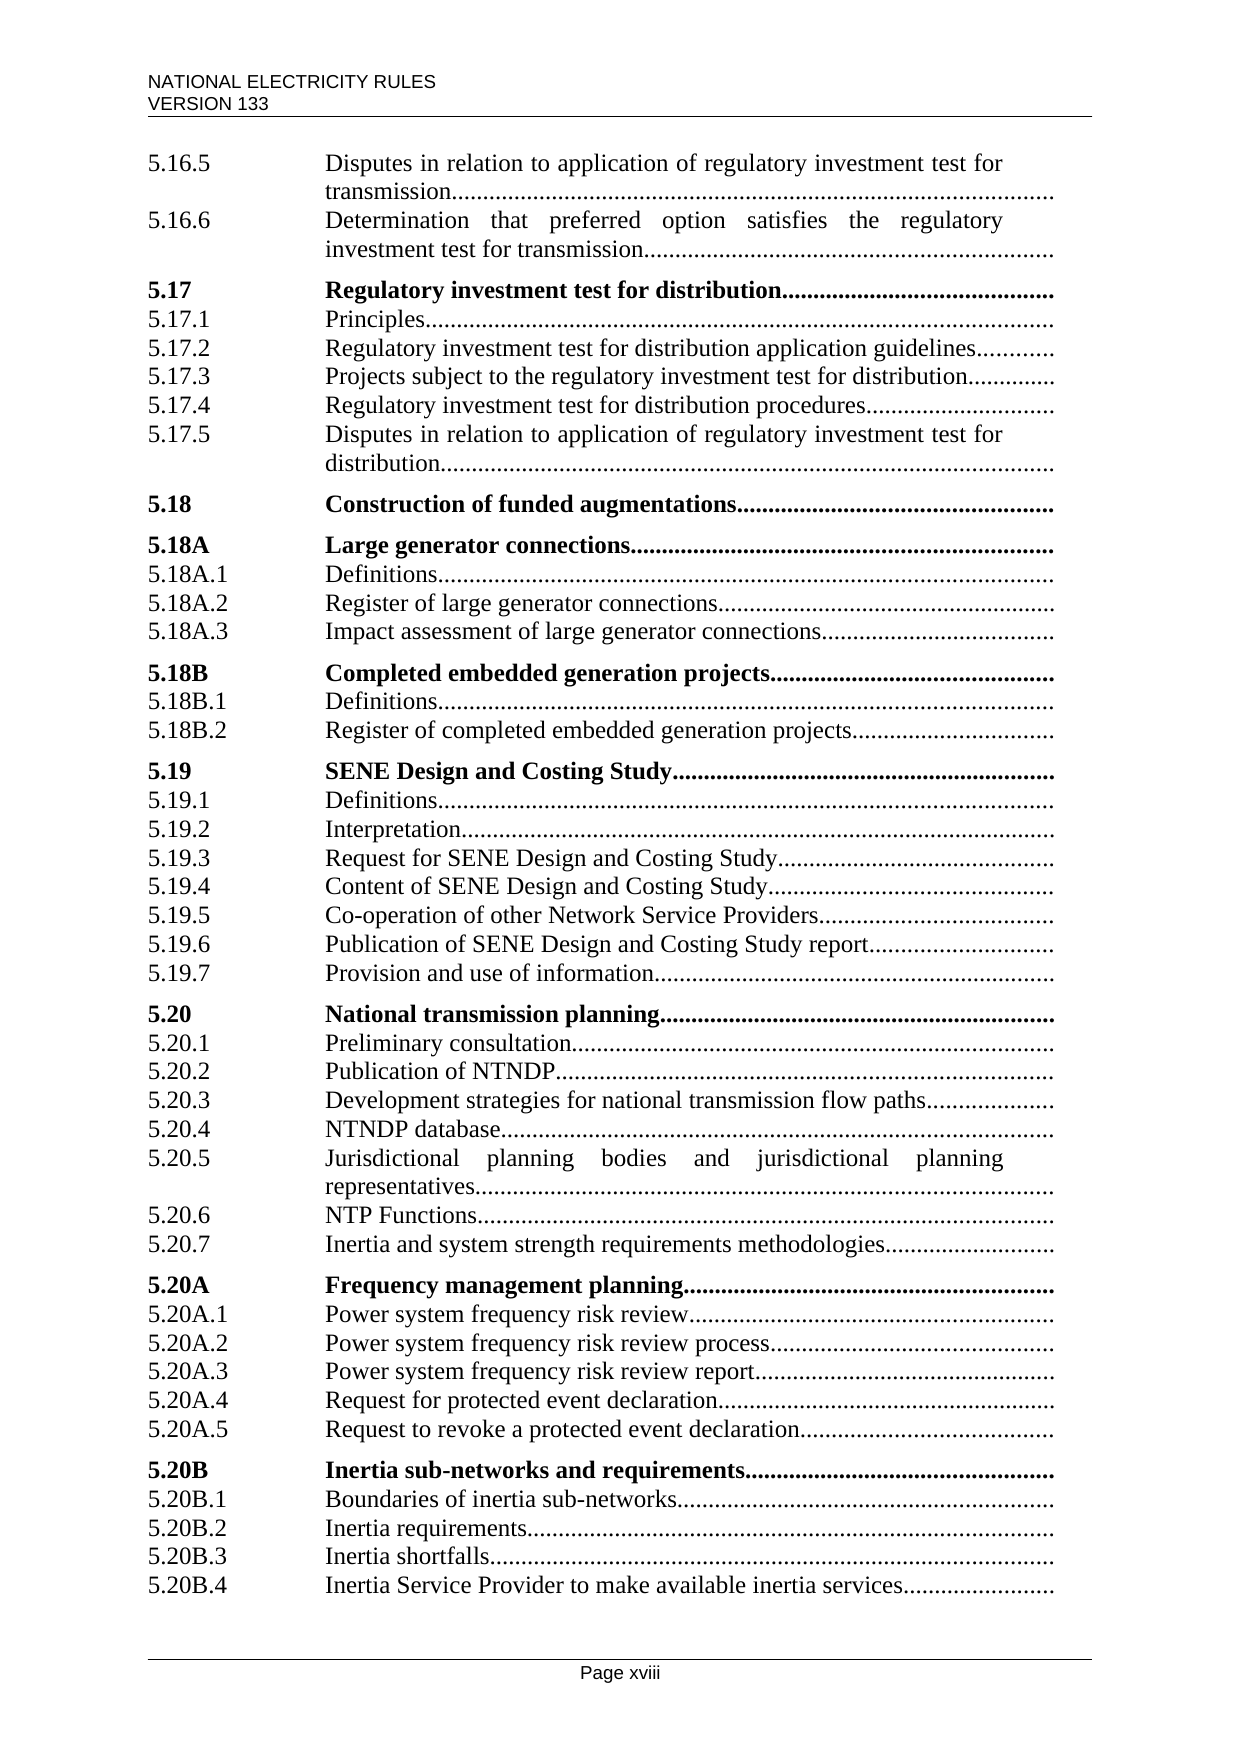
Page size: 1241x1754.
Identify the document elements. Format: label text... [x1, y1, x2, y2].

text 5.20.6 NTP Functions 583 [148, 1200, 1004, 1229]
text 5.18A.1 Definitions 571 [148, 559, 1004, 588]
text 5.18A Large generator connections 571 [148, 530, 1004, 559]
text 5.16.5 Disputes in relation to application of regulatory investment test for transmission 556 [148, 148, 1004, 205]
text 5.18A.2 Register of large generator connections 571 [148, 588, 1004, 616]
text 5.20B.1 Boundaries of inertia sub-networks 587 [148, 1484, 1004, 1513]
text 5.16.6 Determination that preferred option satisfies the regulatory investment test for transmission 558 [148, 205, 1004, 263]
text 5.18B.2 Register of completed embedded generation projects 573 [148, 715, 1004, 744]
text 5.17.3 Projects subject to the regulatory investment test for distribution 562 [148, 361, 1004, 390]
text 5.20A Frequency management planning 584 [148, 1270, 1004, 1299]
text 5.20.7 Inertia and system strength requirements methodologies 583 [148, 1229, 1004, 1258]
text 5.20.5 Jurisdictional planning bodies and jurisdictional planning representatives 583 [148, 1143, 1004, 1200]
text 5.20.1 Preliminary consultation 578 [148, 1028, 1004, 1056]
text 5.20A.4 Request for protected event declaration 586 [148, 1385, 1004, 1414]
text 5.19.7 Provision and use of information 577 [148, 958, 1004, 986]
text 5.20 National transmission planning 578 [148, 999, 1004, 1028]
text 5.20B.2 Inertia requirements 588 [148, 1513, 1004, 1541]
text 5.20.2 Publication of NTNDP 579 [148, 1056, 1004, 1085]
text 5.19.4 Content of SENE Design and Costing Study 576 [148, 871, 1004, 900]
text 5.19.1 Definitions 574 [148, 785, 1004, 814]
text 5.18 Construction of funded augmentations 570 [148, 489, 1004, 518]
text 5.20.3 Development strategies for national transmission flow paths 581 [148, 1085, 1004, 1114]
text 5.17.5 Disputes in relation to application of regulatory investment test for distribution 568 [148, 419, 1004, 476]
text 5.20A.5 Request to revoke a protected event declaration 587 [148, 1414, 1004, 1443]
text 5.20B.4 Inertia Service Provider to make available inertia services 589 [148, 1570, 1004, 1599]
text 5.19.5 Co-operation of other Network Service Providers 577 [148, 900, 1004, 929]
text 5.20A.3 Power system frequency risk review report 586 [148, 1356, 1004, 1385]
text 5.18A.3 Impact assessment of large generator connections 572 [148, 616, 1004, 645]
text 5.17.1 Principles 559 [148, 304, 1004, 333]
text 5.20B Inertia sub-networks and requirements 587 [148, 1455, 1004, 1484]
text 5.17.2 Regulatory investment test for distribution application guidelines 561 [148, 333, 1004, 361]
text 5.20.4 NTNDP database 582 [148, 1114, 1004, 1143]
text 5.20A.1 Power system frequency risk review 584 [148, 1299, 1004, 1328]
text 5.20B.3 Inertia shortfalls 588 [148, 1541, 1004, 1570]
text 5.18B.1 Definitions 573 [148, 686, 1004, 715]
text 5.19 SENE Design and Costing Study 574 [148, 756, 1004, 785]
text 5.17.4 Regulatory investment test for distribution procedures 564 [148, 390, 1004, 419]
text 5.19.6 Publication of SENE Design and Costing Study report 577 [148, 929, 1004, 958]
text 5.19.2 Interpretation 575 [148, 814, 1004, 843]
text 5.20A.2 Power system frequency risk review process 585 [148, 1328, 1004, 1356]
text 5.17 Regulatory investment test for distribution 559 [148, 275, 1004, 304]
text 5.18B Completed embedded generation projects 573 [148, 658, 1004, 686]
text 5.19.3 Request for SENE Design and Costing Study 575 [148, 843, 1004, 871]
